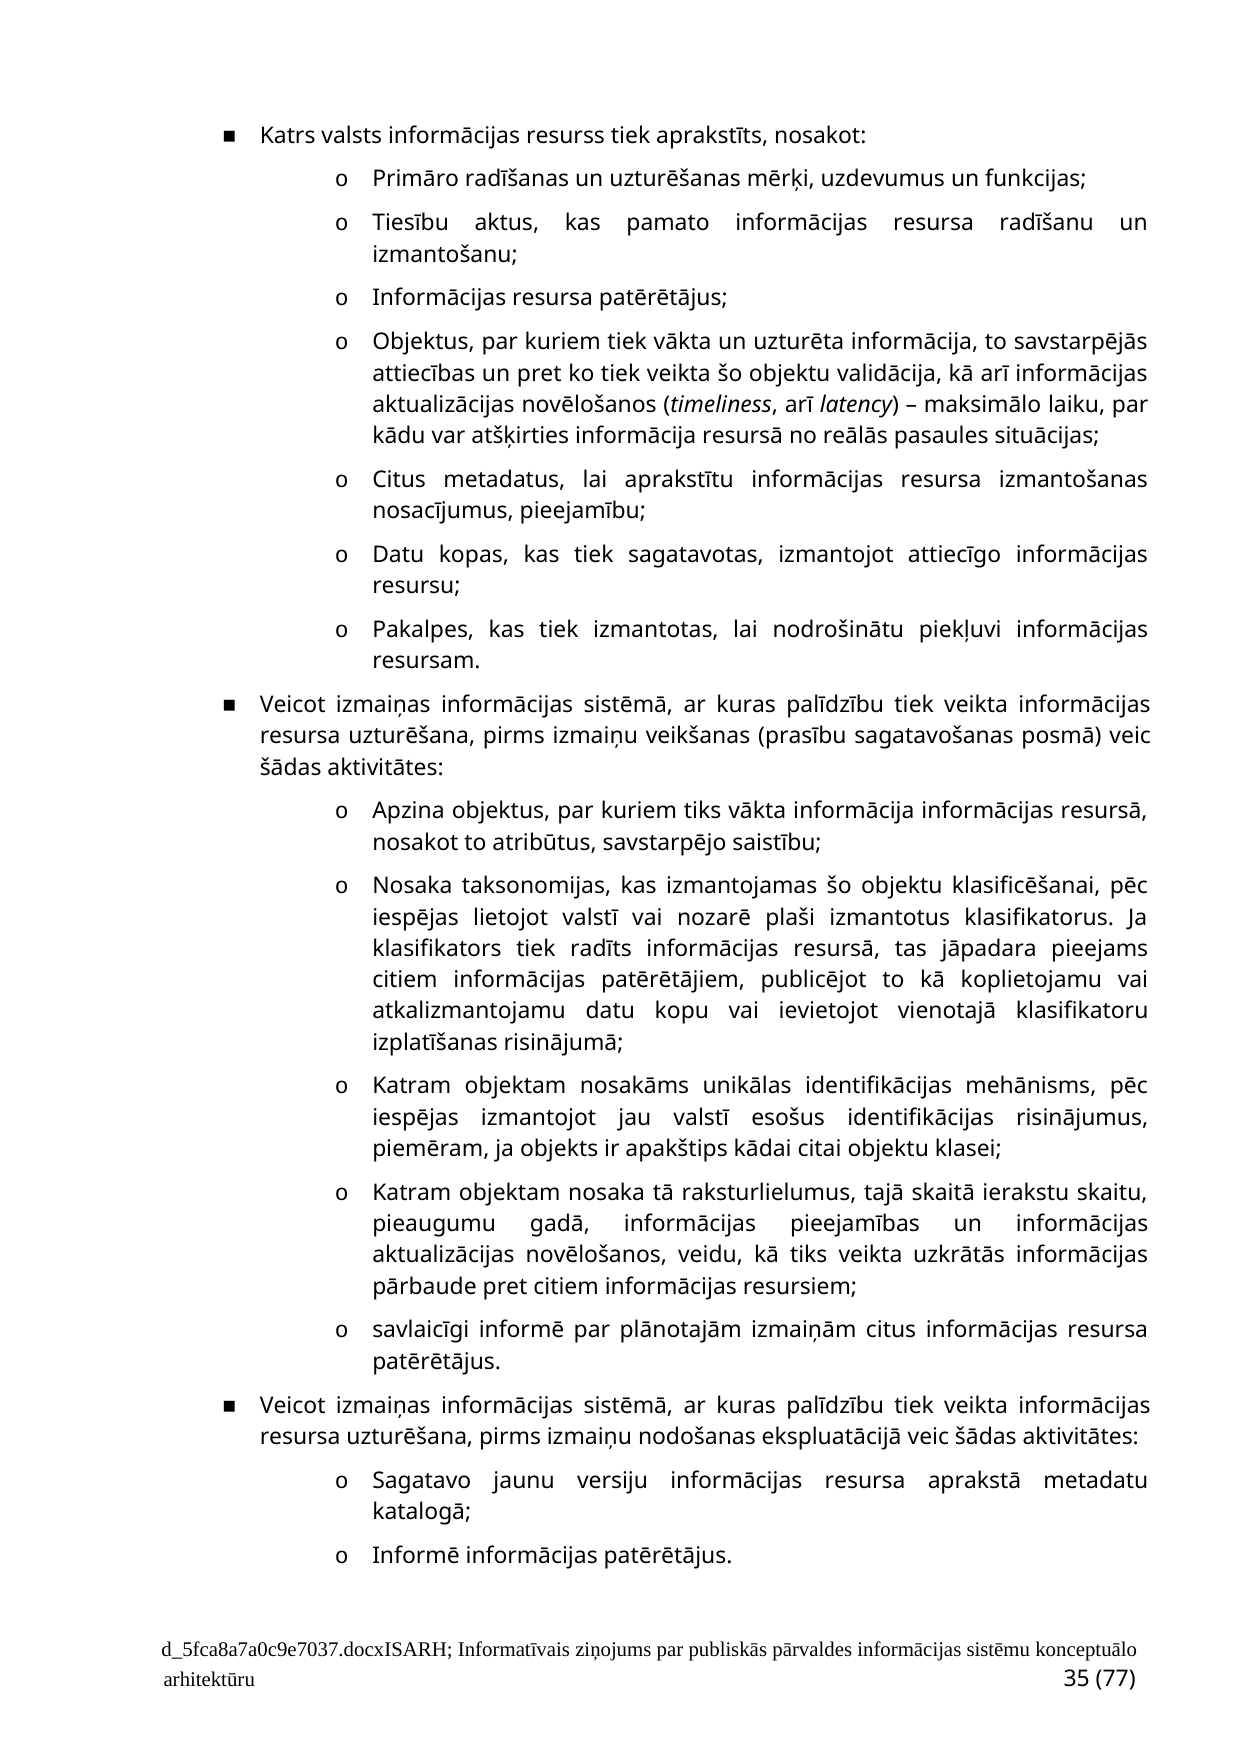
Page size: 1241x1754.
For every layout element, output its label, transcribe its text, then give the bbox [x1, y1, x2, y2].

text Katrs valsts informācijas resurss tiek aprakstīts, nosakot: [222, 118, 1152, 150]
list Objektus, par kuriem tiek vākta un uzturēta informācija, to savstarpējās attiecības un pret ko tiek veikta šo objektu validācija, kā arī informācijas aktualizācijas novēlošanos (timeliness, arī latency) – maksimālo laiku, par kādu var atšķirties informācija resursā no reālās pasaules situācijas; [334, 325, 1149, 450]
list Informācijas resursa patērētājus; [334, 281, 1149, 313]
list savlaicīgi informē par plānotajām izmaiņām citus informācijas resursa patērētājus. [334, 1313, 1149, 1376]
list Pakalpes, kas tiek izmantotas, lai nodrošinātu piekļuvi informācijas resursam. [334, 613, 1149, 676]
list Sagatavo jaunu versiju informācijas resursa aprakstā metadatu katalogā; [334, 1463, 1149, 1526]
list Citus metadatus, lai aprakstītu informācijas resursa izmantošanas nosacījumus, pieejamību; [334, 463, 1149, 525]
list Primāro radīšanas un uzturēšanas mērķi, uzdevumus un funkcijas; [334, 162, 1149, 194]
text Veicot izmaiņas informācijas sistēmā, ar kuras palīdzību tiek veikta informācijas resursa uzturēšana, pirms izmaiņu nodošanas ekspluatācijā veic šādas aktivitātes: [222, 1388, 1152, 1451]
list Tiesību aktus, kas pamato informācijas resursa radīšanu un izmantošanu; [334, 206, 1149, 269]
text Veicot izmaiņas informācijas sistēmā, ar kuras palīdzību tiek veikta informācijas resursa uzturēšana, pirms izmaiņu veikšanas (prasību sagatavošanas posmā) veic šādas aktivitātes: [222, 688, 1152, 782]
list Katram objektam nosakāms unikālas identifikācijas mehānisms, pēc iespējas izmantojot jau valstī esošus identifikācijas risinājumus, piemēram, ja objekts ir apakštips kādai citai objektu klasei; [334, 1069, 1149, 1163]
list Katram objektam nosaka tā raksturlielumus, tajā skaitā ierakstu skaitu, pieaugumu gadā, informācijas pieejamības un informācijas aktualizācijas novēlošanos, veidu, kā tiks veikta uzkrātās informācijas pārbaude pret citiem informācijas resursiem; [334, 1176, 1149, 1301]
list Nosaka taksonomijas, kas izmantojamas šo objektu klasificēšanai, pēc iespējas lietojot valstī vai nozarē plaši izmantotus klasifikatorus. Ja klasifikators tiek radīts informācijas resursā, tas jāpadara pieejams citiem informācijas patērētājiem, publicējot to kā koplietojamu vai atkalizmantojamu datu kopu vai ievietojot vienotajā klasifikatoru izplatīšanas risinājumā; [334, 869, 1149, 1057]
list Datu kopas, kas tiek sagatavotas, izmantojot attiecīgo informācijas resursu; [334, 538, 1149, 600]
list Apzina objektus, par kuriem tiks vākta informācija informācijas resursā, nosakot to atribūtus, savstarpējo saistību; [334, 794, 1149, 857]
list Informē informācijas patērētājus. [334, 1539, 1149, 1570]
